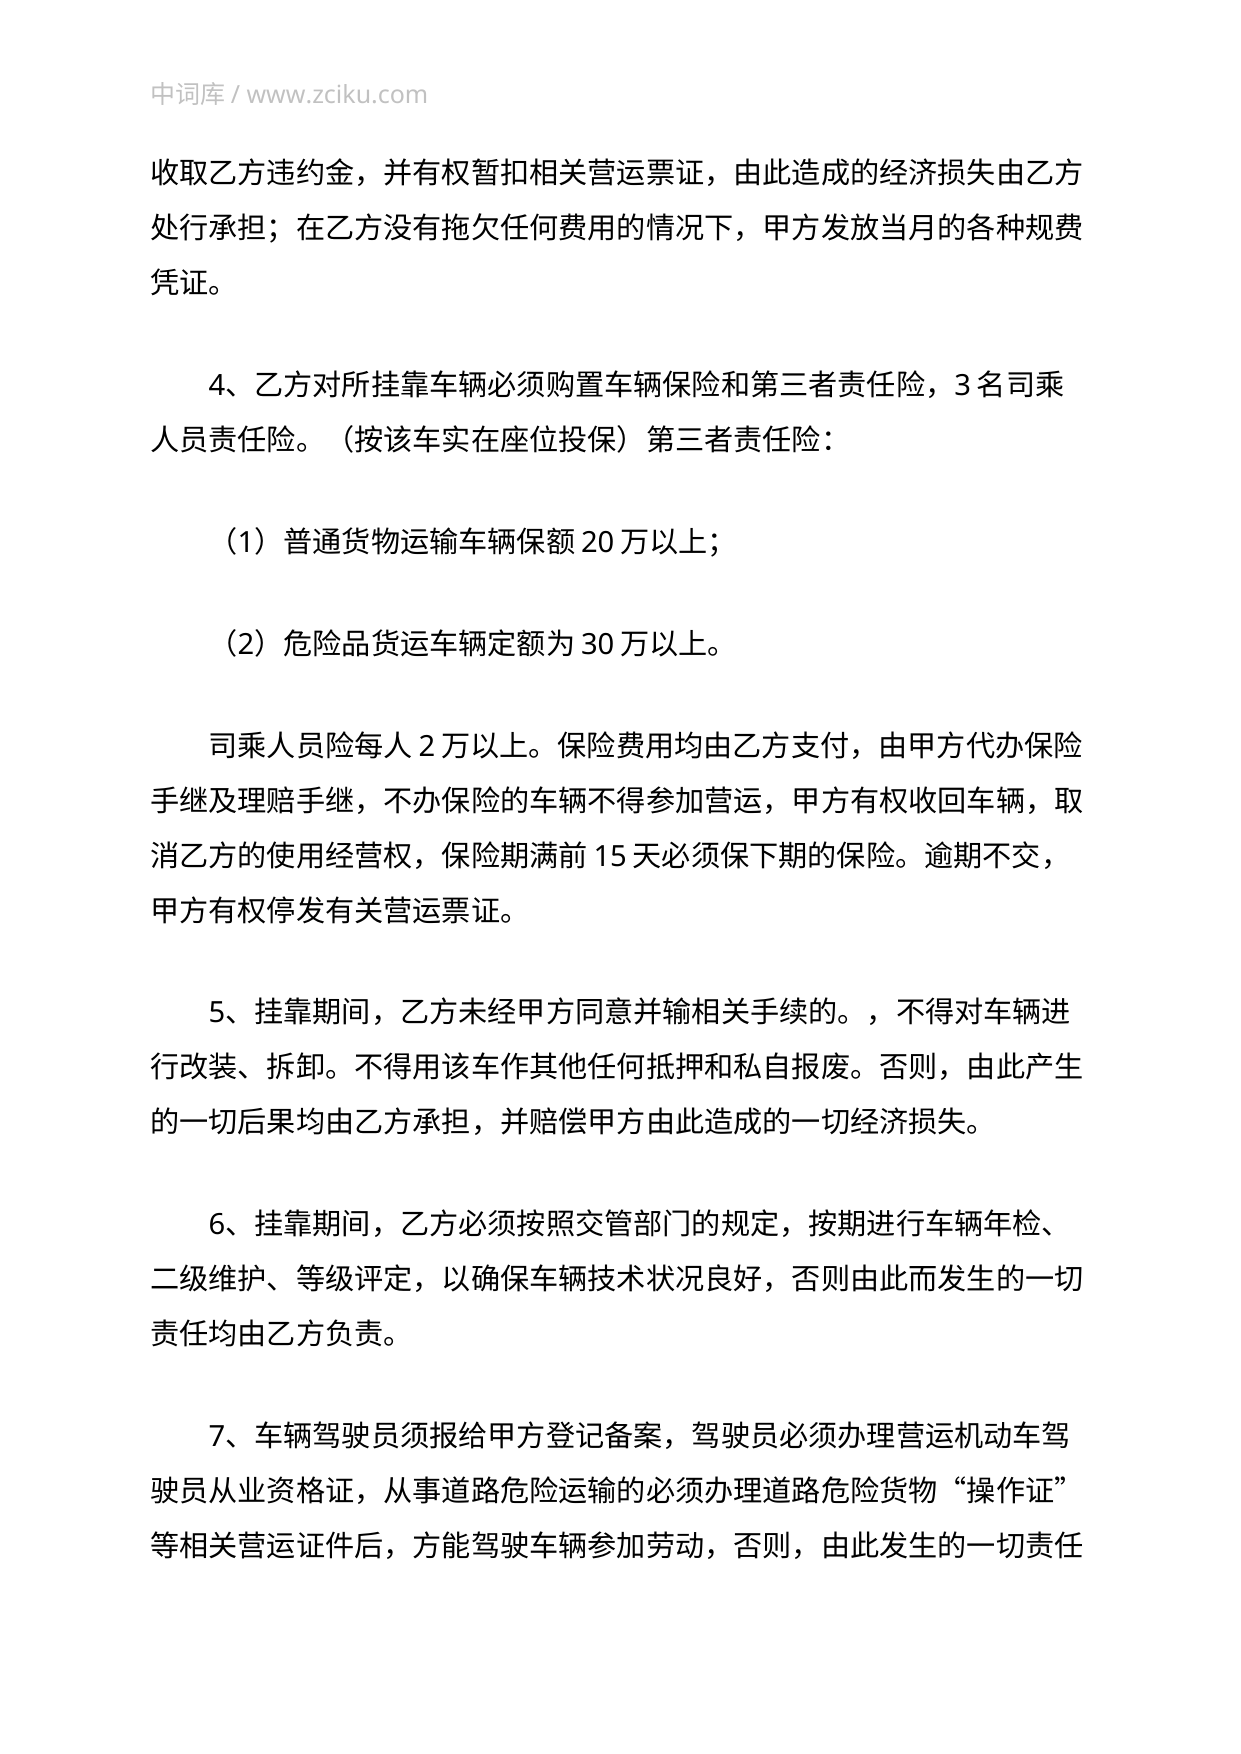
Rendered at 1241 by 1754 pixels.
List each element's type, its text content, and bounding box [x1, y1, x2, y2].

text 5、挂靠期间，乙方未经甲方同意并输相关手续的。，不得对车辆进行改装、拆卸。不得用该车作其他任何抵押和私自报废。否则，由此产生的一切后果均由乙方承担，并赔偿甲方由此造成的一切经济损失。 [150, 989, 1090, 1141]
text （2）危险品货运车辆定额为30万以上。 [150, 620, 1090, 663]
text 4、乙方对所挂靠车辆必须购置车辆保险和第三者责任险，3名司乘人员责任险。（按该车实在座位投保）第三者责任险： [150, 362, 1090, 459]
text 6、挂靠期间，乙方必须按照交管部门的规定，按期进行车辆年检、二级维护、等级评定，以确保车辆技术状况良好，否则由此而发生的一切责任均由乙方负责。 [150, 1201, 1090, 1353]
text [150, 1412, 1090, 1564]
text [150, 150, 1090, 302]
text （1）普通货物运输车辆保额20万以上； [150, 518, 1090, 561]
text 司乘人员险每人2万以上。保险费用均由乙方支付，由甲方代办保险手继及理赔手继，不办保险的车辆不得参加营运，甲方有权收回车辆，取消乙方的使用经营权，保险期满前15天必须保下期的保险。逾期不交，甲方有权停发有关营运票证。 [150, 722, 1090, 929]
